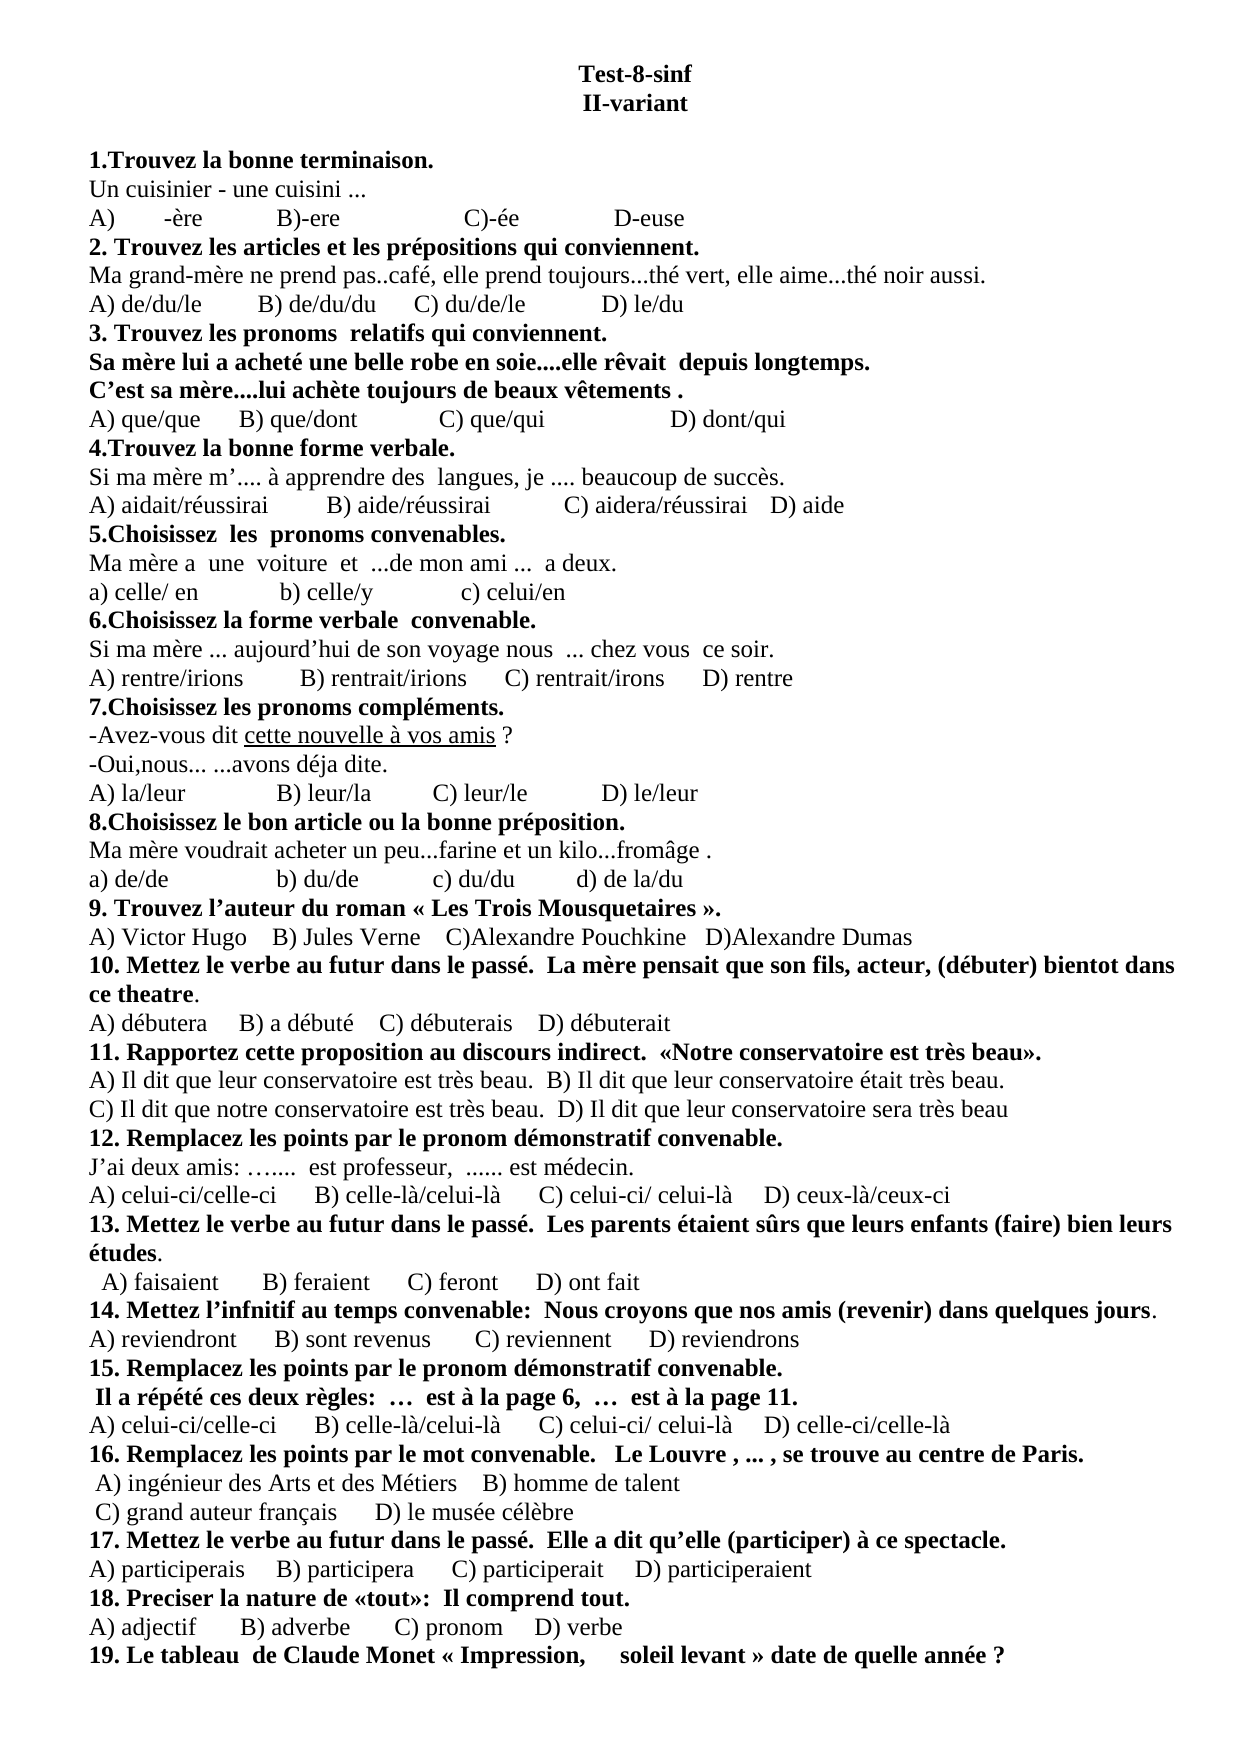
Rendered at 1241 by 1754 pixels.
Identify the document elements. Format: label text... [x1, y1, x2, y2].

text C) grand auteur français D) le musée célèbre [89, 1497, 1181, 1525]
text 13. Mettez le verbe au futur dans le passé. Les parents étaient sûrs que leurs enfants (faire) bien leurs études. [89, 1209, 1181, 1267]
text 19. Le tableau de Claude Monet « Impression, soleil levant » date de quelle année ? [89, 1640, 1181, 1669]
text Test-8-sinf [89, 59, 1181, 88]
text 17. Mettez le verbe au futur dans le passé. Elle a dit qu’elle (participer) à ce spectacle. [89, 1525, 1181, 1554]
text 2. Trouvez les articles et les prépositions qui conviennent. [89, 232, 1181, 260]
text 5.Choisissez les pronoms convenables. [89, 519, 1181, 548]
text A) celui-ci/celle-ci B) celle-là/celui-là C) celui-ci/ celui-là D) celle-ci/celle-là [89, 1410, 1181, 1439]
text 15. Remplacez les points par le pronom démonstratif convenable. [89, 1353, 1181, 1382]
text Ma mère a une voiture et ...de mon ami ... a deux. a) celle/ en b) celle/y c) celui/en [89, 548, 1181, 605]
text C) Il dit que notre conservatoire est très beau. D) Il dit que leur conservatoire sera très beau [89, 1094, 1181, 1123]
text A) faisaient B) feraient C) feront D) ont fait [89, 1267, 1181, 1295]
text 14. Mettez l’infnitif au temps convenable: Nous croyons que nos amis (revenir) dans quelques jours. [89, 1295, 1181, 1324]
text Ma grand-mère ne prend pas..café, elle prend toujours...thé vert, elle aime...thé noir aussi. A) de/du/le B) de/du/du C) du/de/le D) le/du [89, 260, 1181, 318]
text 7.Choisissez les pronoms compléments. [89, 692, 1181, 720]
text Ma mère voudrait acheter un peu...farine et un kilo...fromâge . [89, 835, 1181, 864]
text Si ma mère ... aujourd’hui de son voyage nous ... chez vous ce soir. A) rentre/irions B) rentrait/irions C) rentrait/irons D) rentre [89, 634, 1181, 692]
text 16. Remplacez les points par le mot convenable. Le Louvre , ... , se trouve au centre de Paris. [89, 1439, 1181, 1468]
text a) de/de b) du/de c) du/du d) de la/du [89, 864, 1181, 893]
text A) débutera B) a débuté C) débuterais D) débuterait [89, 1008, 1181, 1037]
text 12. Remplacez les points par le pronom démonstratif convenable. [89, 1123, 1181, 1152]
text Si ma mère m’.... à apprendre des langues, je .... beaucoup de succès. A) aidait/réussirai B) aide/réussirai C) aidera/réussirai D) aide [89, 462, 1181, 519]
text Il a répété ces deux règles: … est à la page 6, … est à la page 11. [89, 1382, 1181, 1410]
text A) adjectif B) adverbe C) pronom D) verbe [89, 1612, 1181, 1640]
text 3. Trouvez les pronoms relatifs qui conviennent. [89, 318, 1181, 347]
text A) Victor Hugo B) Jules Verne C)Alexandre Pouchkine D)Alexandre Dumas [89, 922, 1181, 950]
text 10. Mettez le verbe au futur dans le passé. La mère pensait que son fils, acteur, (débuter) bientot dans ce theatre. [89, 950, 1181, 1008]
text 1.Trouvez la bonne terminaison. [89, 145, 1181, 174]
text J’ai deux amis: ….... est professeur, ...... est médecin. [89, 1152, 1181, 1180]
text 4.Trouvez la bonne forme verbale. [89, 433, 1181, 462]
text A) celui-ci/celle-ci B) celle-là/celui-là C) celui-ci/ celui-là D) ceux-là/ceux-ci [89, 1180, 1181, 1209]
list -ère B)-ere C)-ée D-euse [89, 203, 1181, 232]
text 11. Rapportez cette proposition au discours indirect. «Notre conservatoire est très beau». [89, 1037, 1181, 1065]
text Sa mère lui a acheté une belle robe en soie....elle rêvait depuis longtemps. C’est sa mère....lui achète toujours de beaux vêtements . A) que/que B) que/dont C) que/qui D) dont/qui [89, 347, 1181, 433]
text 18. Preciser la nature de «tout»: Il comprend tout. [89, 1583, 1181, 1612]
text 9. Trouvez l’auteur du roman « Les Trois Mousquetaires ». [89, 893, 1181, 922]
text 6.Choisissez la forme verbale convenable. [89, 605, 1181, 634]
text -Avez-vous dit cette nouvelle à vos amis ? -Oui,nous... ...avons déja dite. A) la/leur B) leur/la C) leur/le D) le/leur [89, 720, 1181, 807]
text II-variant [89, 88, 1181, 117]
text Un cuisinier - une cuisini ... [89, 174, 1181, 203]
text A) reviendront B) sont revenus C) reviennent D) reviendrons [89, 1324, 1181, 1353]
text A) Il dit que leur conservatoire est très beau. B) Il dit que leur conservatoire était très beau. [89, 1065, 1181, 1094]
text 8.Choisissez le bon article ou la bonne préposition. [89, 807, 1181, 835]
text A) ingénieur des Arts et des Métiers B) homme de talent [89, 1468, 1181, 1497]
text A) participerais B) participera C) participerait D) participeraient [89, 1554, 1181, 1583]
